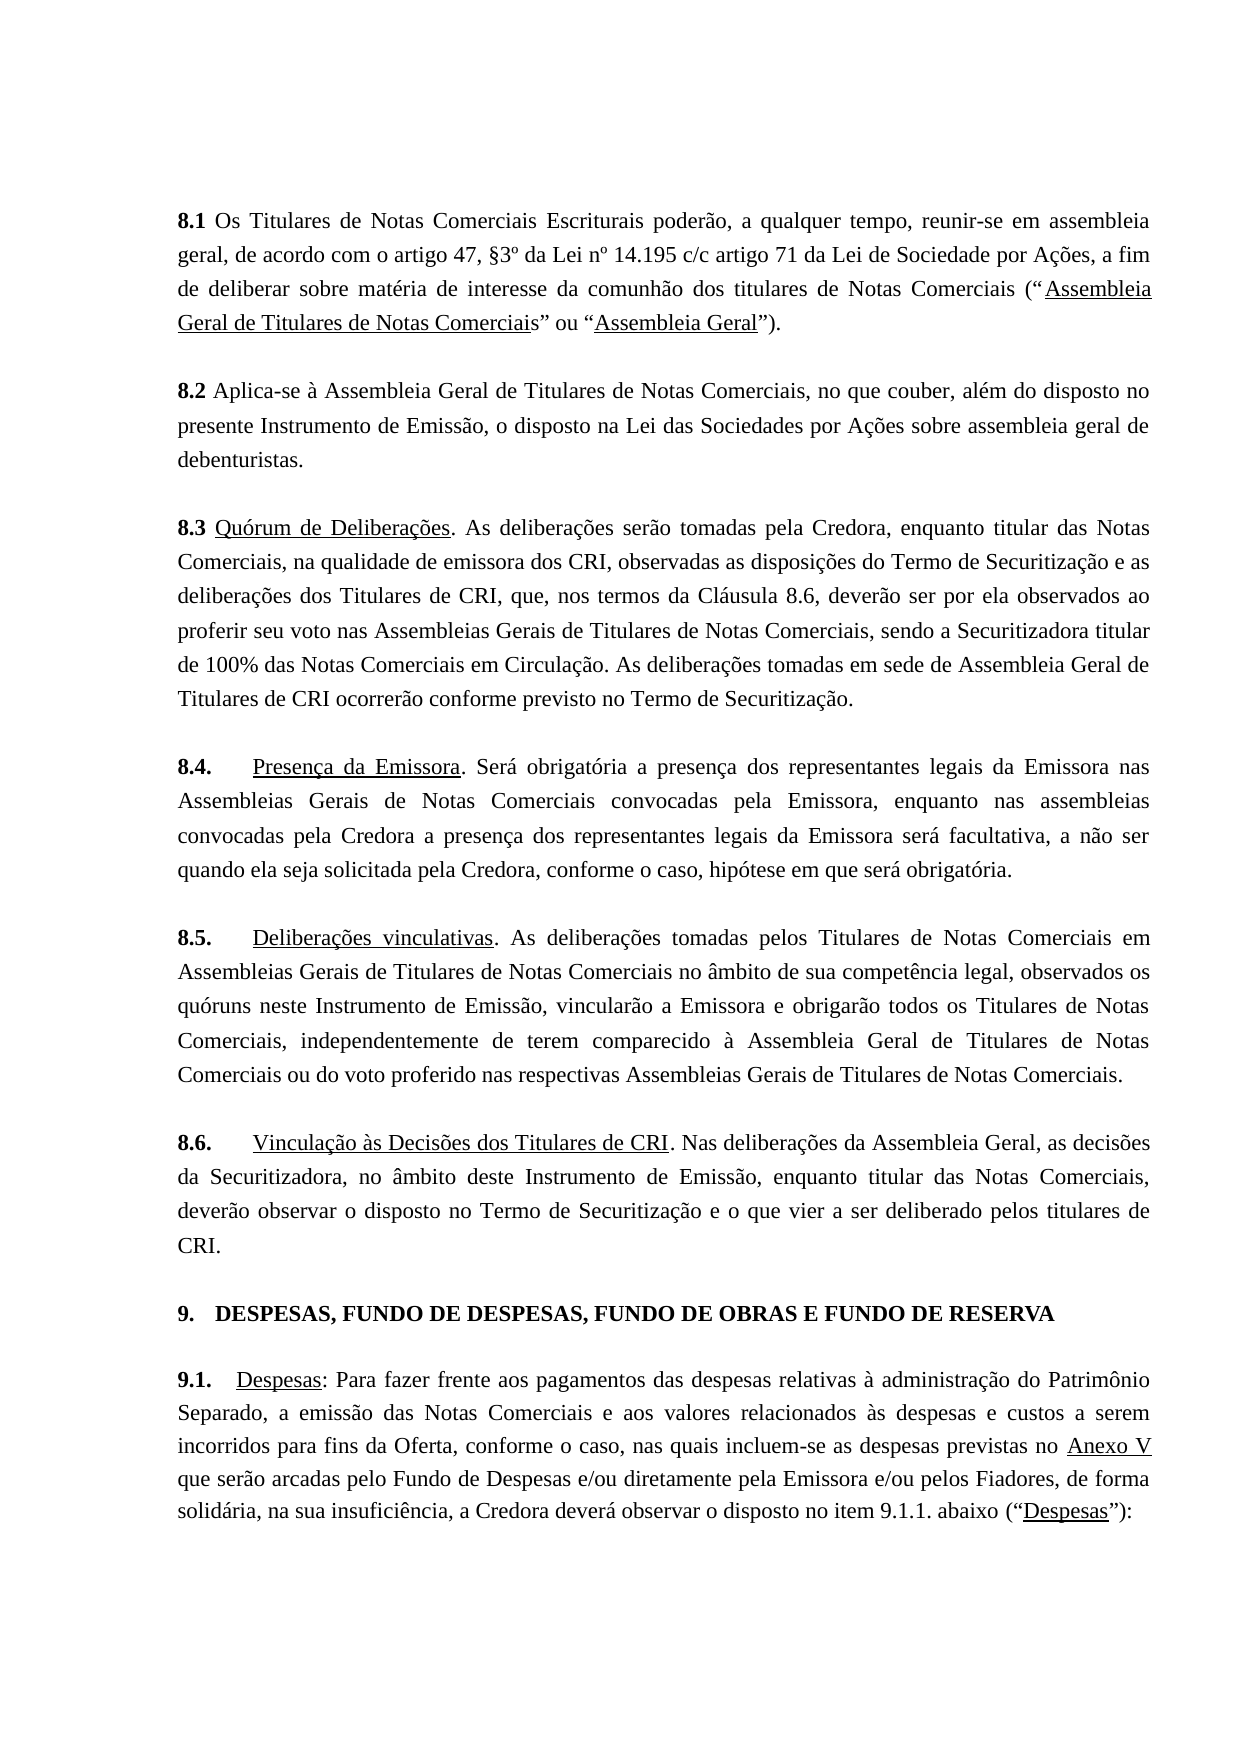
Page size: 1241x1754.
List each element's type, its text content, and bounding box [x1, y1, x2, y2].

text 8.5. Deliberações vinculativas. As deliberações tomadas pelos Titulares de Notas Comerciais em Assembleias Gerais de Titulares de Notas Comerciais no âmbito de sua competência legal, observados os quóruns neste Instrumento de Emissão, vincularão a Emissora e obrigarão todos os Titulares de Notas Comerciais, independentemente de terem comparecido à Assembleia Geral de Titulares de Notas Comerciais ou do voto proferido nas respectivas Assembleias Gerais de Titulares de Notas Comerciais. [177, 924, 1152, 1087]
text 8.4. Presença da Emissora. Será obrigatória a presença dos representantes legais da Emissora nas Assembleias Gerais de Notas Comerciais convocadas pela Emissora, enquanto nas assembleias convocadas pela Credora a presença dos representantes legais da Emissora será facultativa, a não ser quando ela seja solicitada pela Credora, conforme o caso, hipótese em que será obrigatória. [177, 753, 1152, 882]
text 8.1 Os Titulares de Notas Comerciais Escriturais poderão, a qualquer tempo, reunir-se em assembleia geral, de acordo com o artigo 47, §3º da Lei nº 14.195 c/c artigo 71 da Lei de Sociedade por Ações, a fim de deliberar sobre matéria de interesse da comunhão dos titulares de Notas Comerciais (“Assembleia Geral de Titulares de Notas Comerciais” ou “Assembleia Geral”). [177, 207, 1152, 336]
list Despesas: Para fazer frente aos pagamentos das despesas relativas à administração do Patrimônio Separado, a emissão das Notas Comerciais e aos valores relacionados às despesas e custos a serem incorridos para fins da Oferta, conforme o caso, nas quais incluem-se as despesas previstas no Anexo V que serão arcadas pelo Fundo de Despesas e/ou diretamente pela Emissora e/ou pelos Fiadores, de forma solidária, na sua insuficiência, a Credora deverá observar o disposto no item 9.1.1. abaixo (“Despesas”): [177, 1366, 1152, 1524]
text 8.3 Quórum de Deliberações. As deliberações serão tomadas pela Credora, enquanto titular das Notas Comerciais, na qualidade de emissora dos CRI, observadas as disposições do Termo de Securitização e as deliberações dos Titulares de CRI, que, nos termos da Cláusula 8.6, deverão ser por ela observados ao proferir seu voto nas Assembleias Gerais de Titulares de Notas Comerciais, sendo a Securitizadora titular de 100% das Notas Comerciais em Circulação. As deliberações tomadas em sede de Assembleia Geral de Titulares de CRI ocorrerão conforme previsto no Termo de Securitização. [177, 514, 1152, 711]
text 8.2 Aplica-se à Assembleia Geral de Titulares de Notas Comerciais, no que couber, além do disposto no presente Instrumento de Emissão, o disposto na Lei das Sociedades por Ações sobre assembleia geral de debenturistas. [177, 378, 1152, 472]
list DESPESAS, FUNDO DE DESPESAS, FUNDO DE OBRAS E FUNDO DE RESERVA [177, 1300, 1152, 1326]
text 8.6. Vinculação às Decisões dos Titulares de CRI. Nas deliberações da Assembleia Geral, as decisões da Securitizadora, no âmbito deste Instrumento de Emissão, enquanto titular das Notas Comerciais, deverão observar o disposto no Termo de Securitização e o que vier a ser deliberado pelos titulares de CRI. [177, 1129, 1152, 1258]
